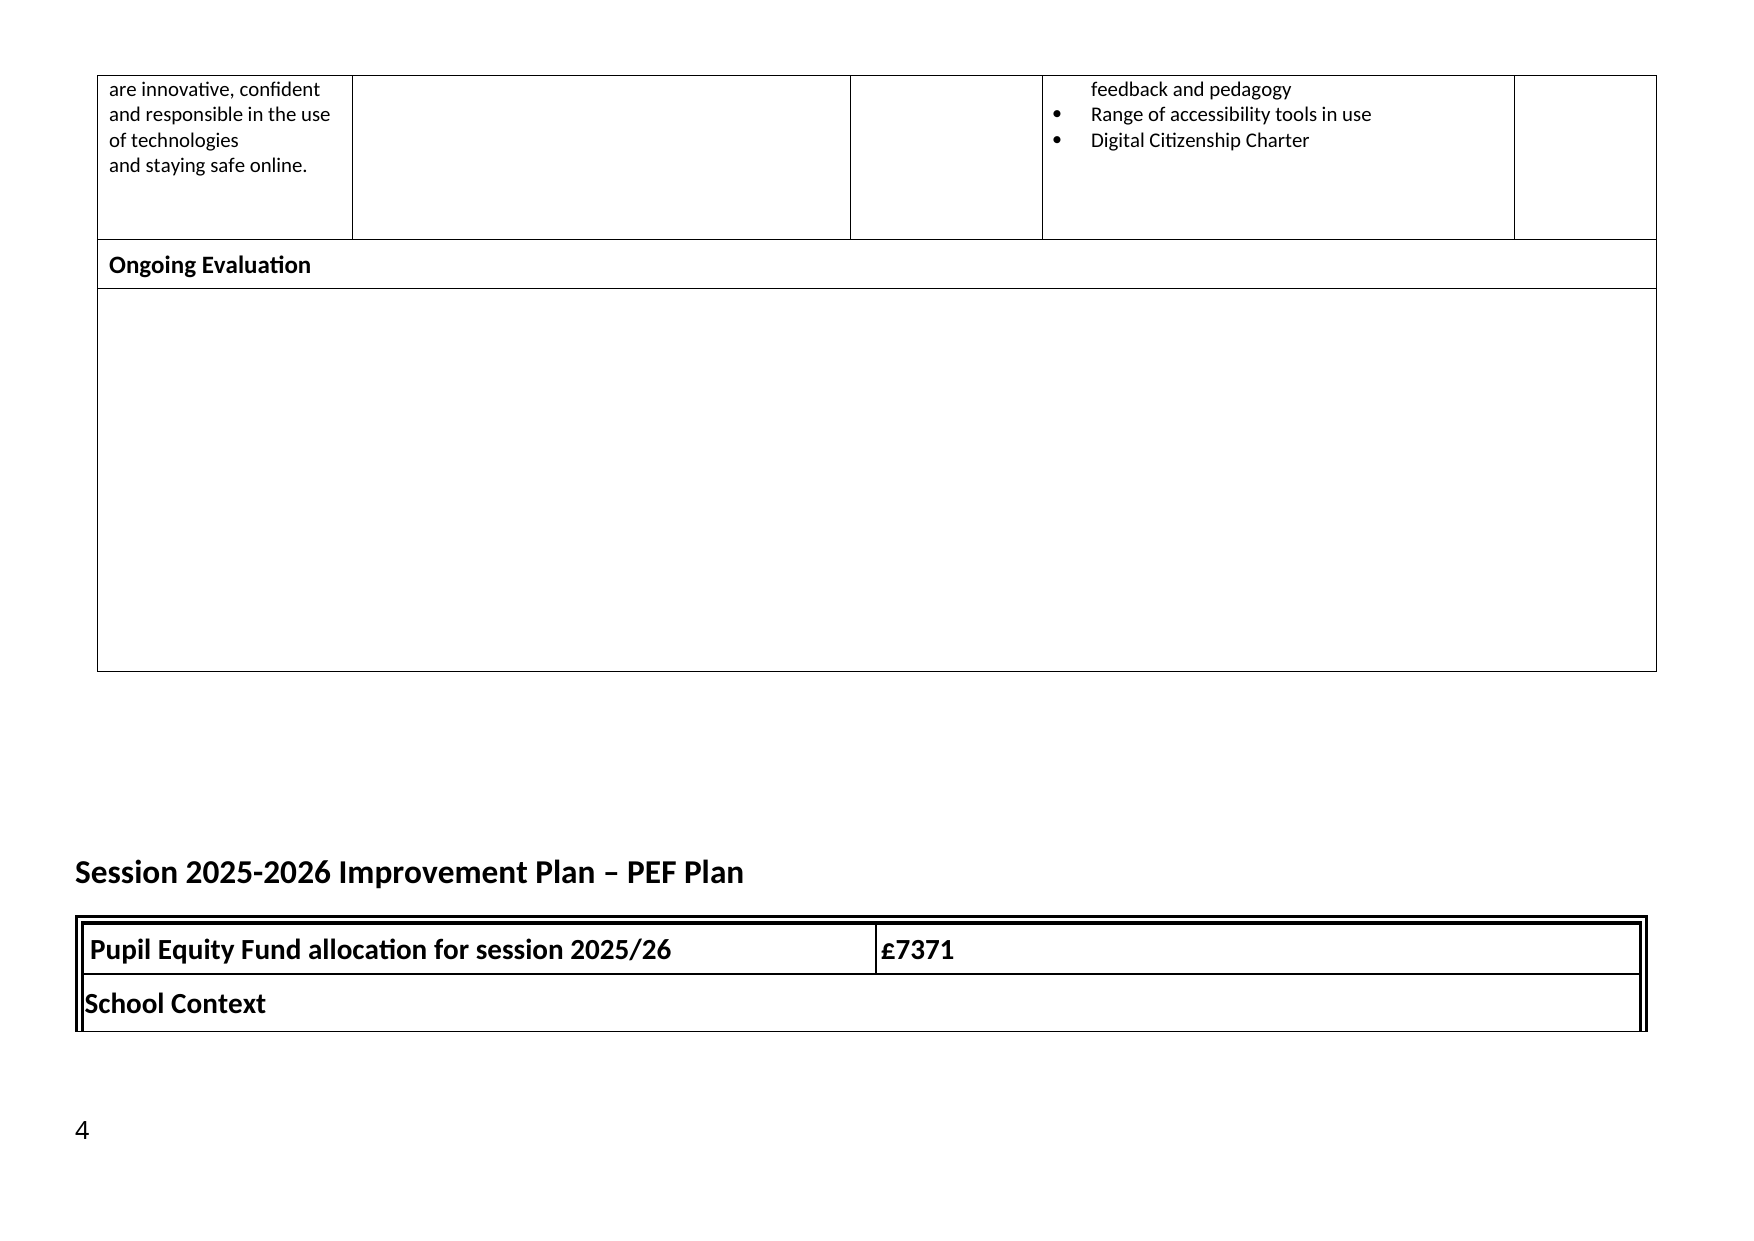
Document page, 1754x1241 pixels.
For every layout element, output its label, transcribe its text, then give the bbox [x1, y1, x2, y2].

table_header £7371 [876, 918, 1643, 973]
table_cell School Context [84, 975, 1639, 1031]
table_header Pupil Equity Fund allocation for session 2025/26 [80, 918, 876, 973]
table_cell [851, 76, 1042, 239]
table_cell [1043, 76, 1514, 239]
table_cell [98, 289, 1656, 671]
text Session 2025-2026 Improvement Plan – PEF Plan [75, 851, 1679, 892]
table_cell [98, 76, 352, 239]
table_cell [1515, 76, 1656, 239]
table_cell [353, 76, 850, 239]
table_cell Ongoing Evaluation [98, 240, 1656, 288]
